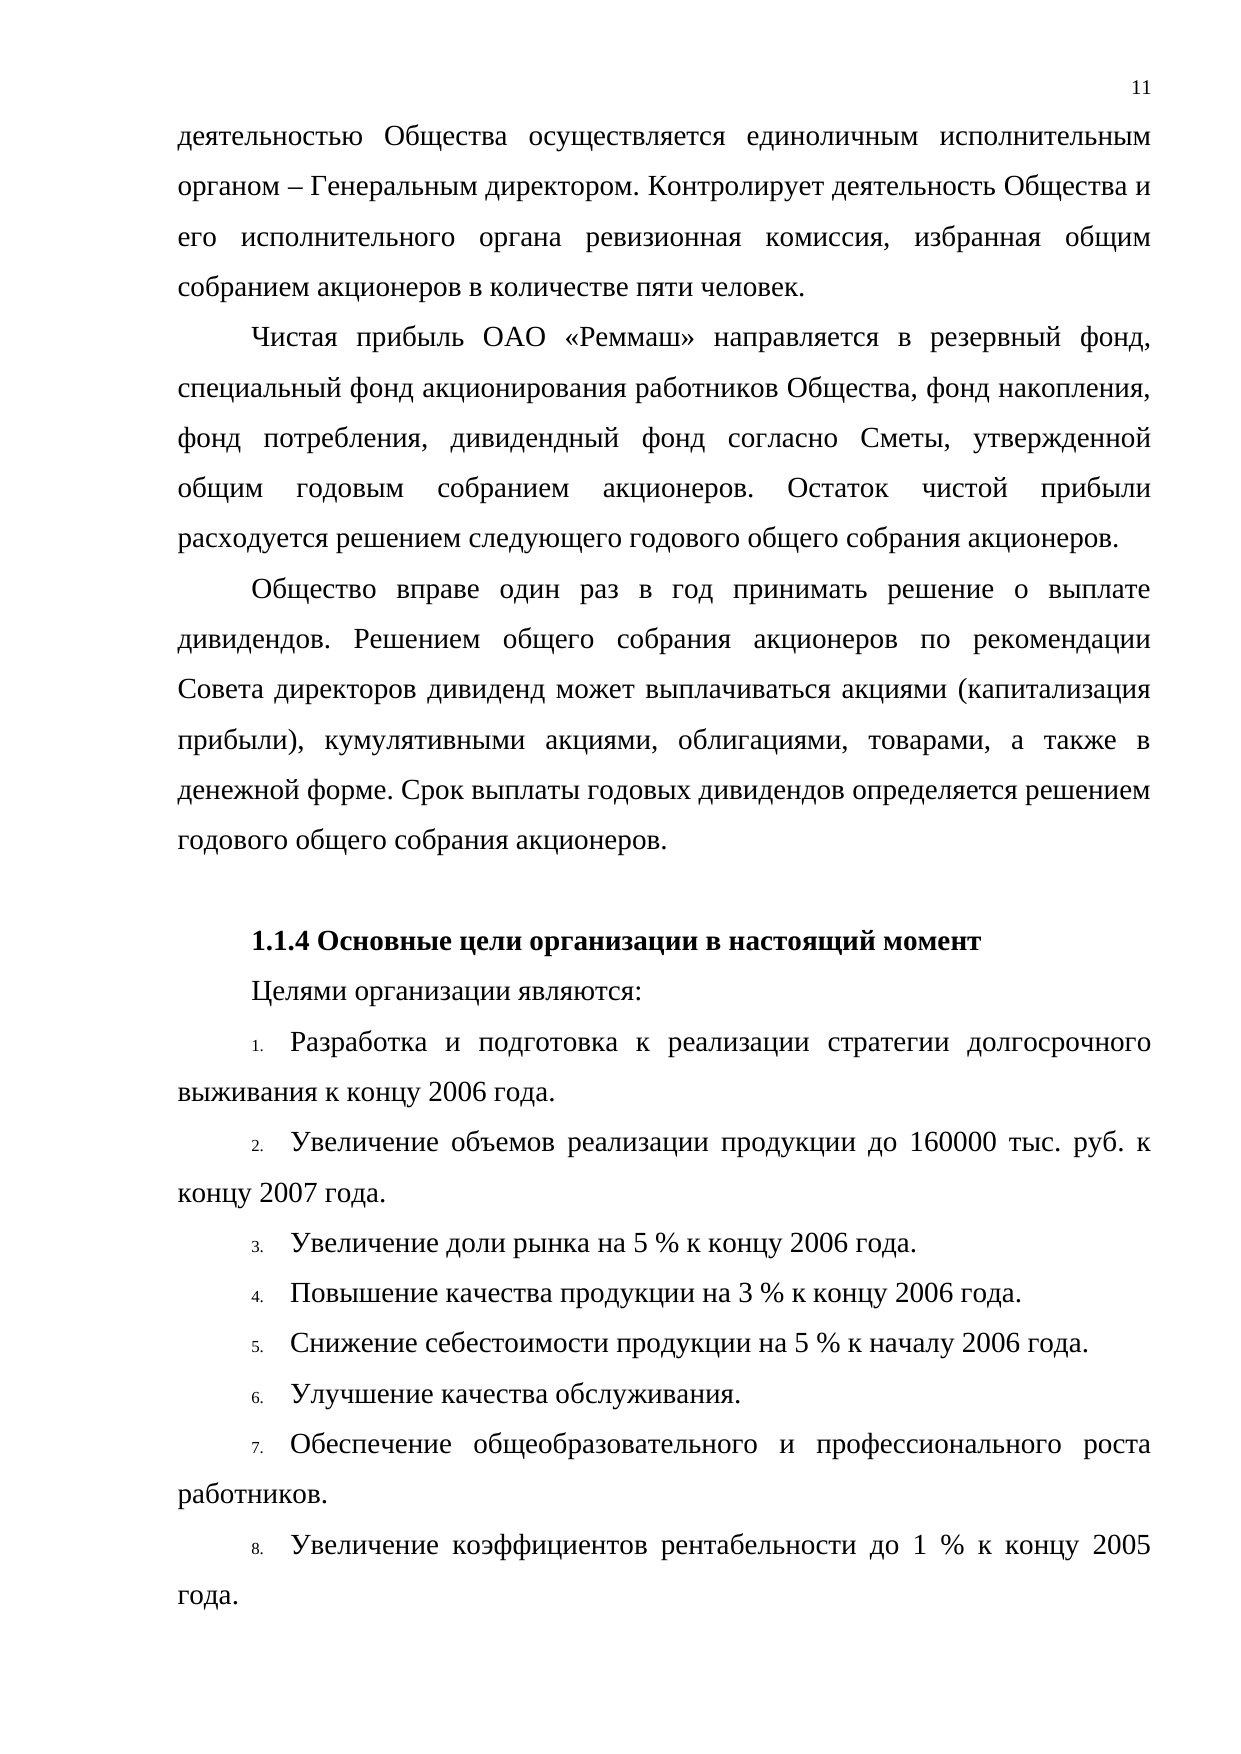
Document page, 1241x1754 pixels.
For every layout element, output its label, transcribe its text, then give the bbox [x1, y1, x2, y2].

text 1.1.4 Основные цели организации в настоящий момент [177, 923, 1152, 957]
list Улучшение качества обслуживания. [177, 1376, 1152, 1409]
list Увеличение коэффициентов рентабельности до 1 % к концу 2005 года. [177, 1527, 1152, 1611]
list Увеличение объемов реализации продукции до 160000 тыс. руб. к концу 2007 года. [177, 1124, 1152, 1208]
text Общество вправе один раз в год принимать решение о выплате дивидендов. Решением общего собрания акционеров по рекомендации Совета директоров дивиденд может выплачиваться акциями (капитализация прибыли), кумулятивными акциями, облигациями, товарами, а также в денежной форме. Срок выплаты годовых дивидендов определяется решением годового общего собрания акционеров. [177, 571, 1152, 856]
text Целями организации являются: [177, 973, 1152, 1007]
list Увеличение доли рынка на 5 % к концу 2006 года. [177, 1225, 1152, 1258]
list Обеспечение общеобразовательного и профессионального роста работников. [177, 1426, 1152, 1510]
list Разработка и подготовка к реализации стратегии долгосрочного выживания к концу 2006 года. [177, 1024, 1152, 1108]
list Снижение себестоимости продукции на 5 % к началу 2006 года. [177, 1326, 1152, 1359]
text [177, 118, 1152, 303]
text Чистая прибыль ОАО «Реммаш» направляется в резервный фонд, специальный фонд акционирования работников Общества, фонд накопления, фонд потребления, дивидендный фонд согласно Сметы, утвержденной общим годовым собранием акционеров. Остаток чистой прибыли расходуется решением следующего годового общего собрания акционеров. [177, 319, 1152, 554]
list Повышение качества продукции на 3 % к концу 2006 года. [177, 1275, 1152, 1309]
